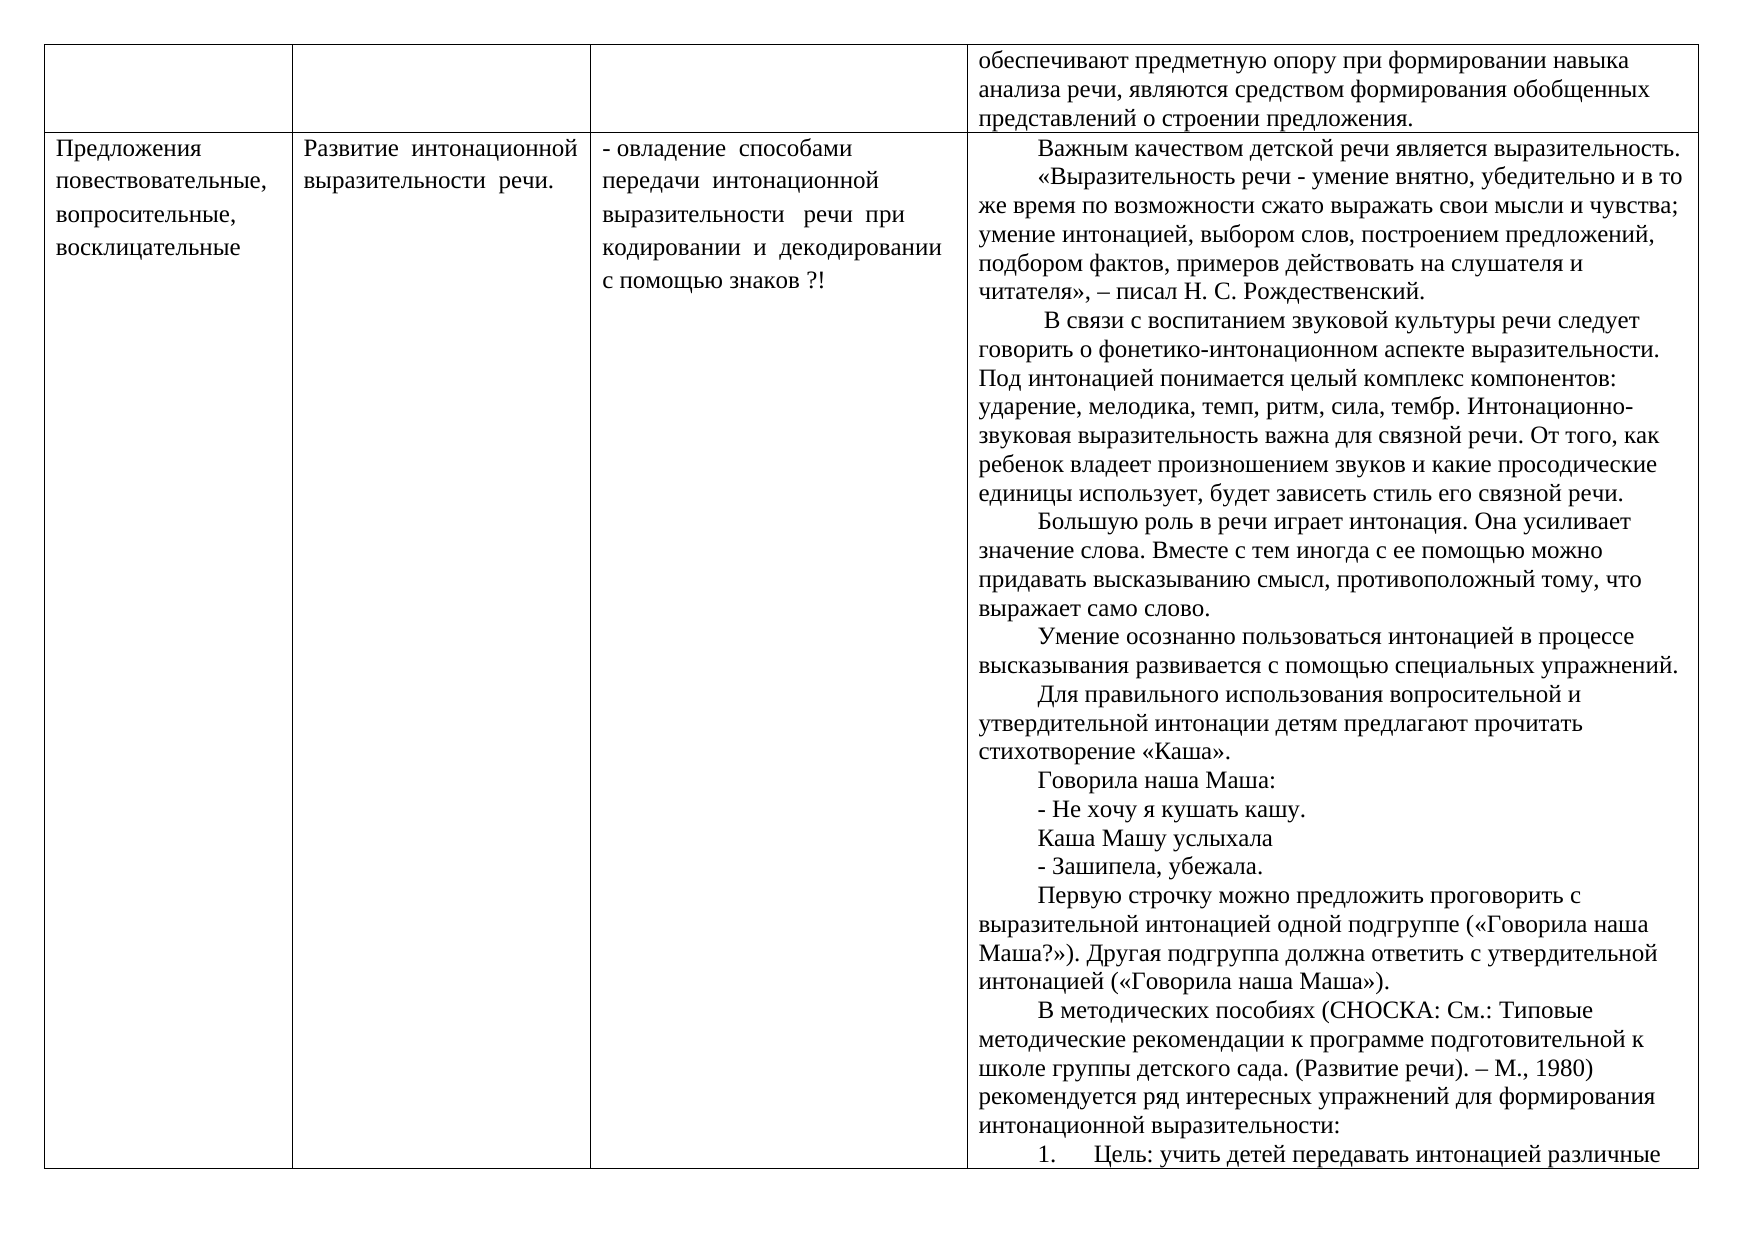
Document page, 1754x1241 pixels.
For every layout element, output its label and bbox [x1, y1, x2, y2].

table_cell [591, 45, 967, 132]
table_cell [293, 45, 590, 132]
table_cell [45, 45, 292, 132]
table_cell [968, 45, 1698, 132]
table_cell [45, 133, 292, 1168]
table_cell [591, 133, 967, 1168]
table_cell [293, 133, 590, 1168]
table_cell [968, 133, 1698, 1168]
